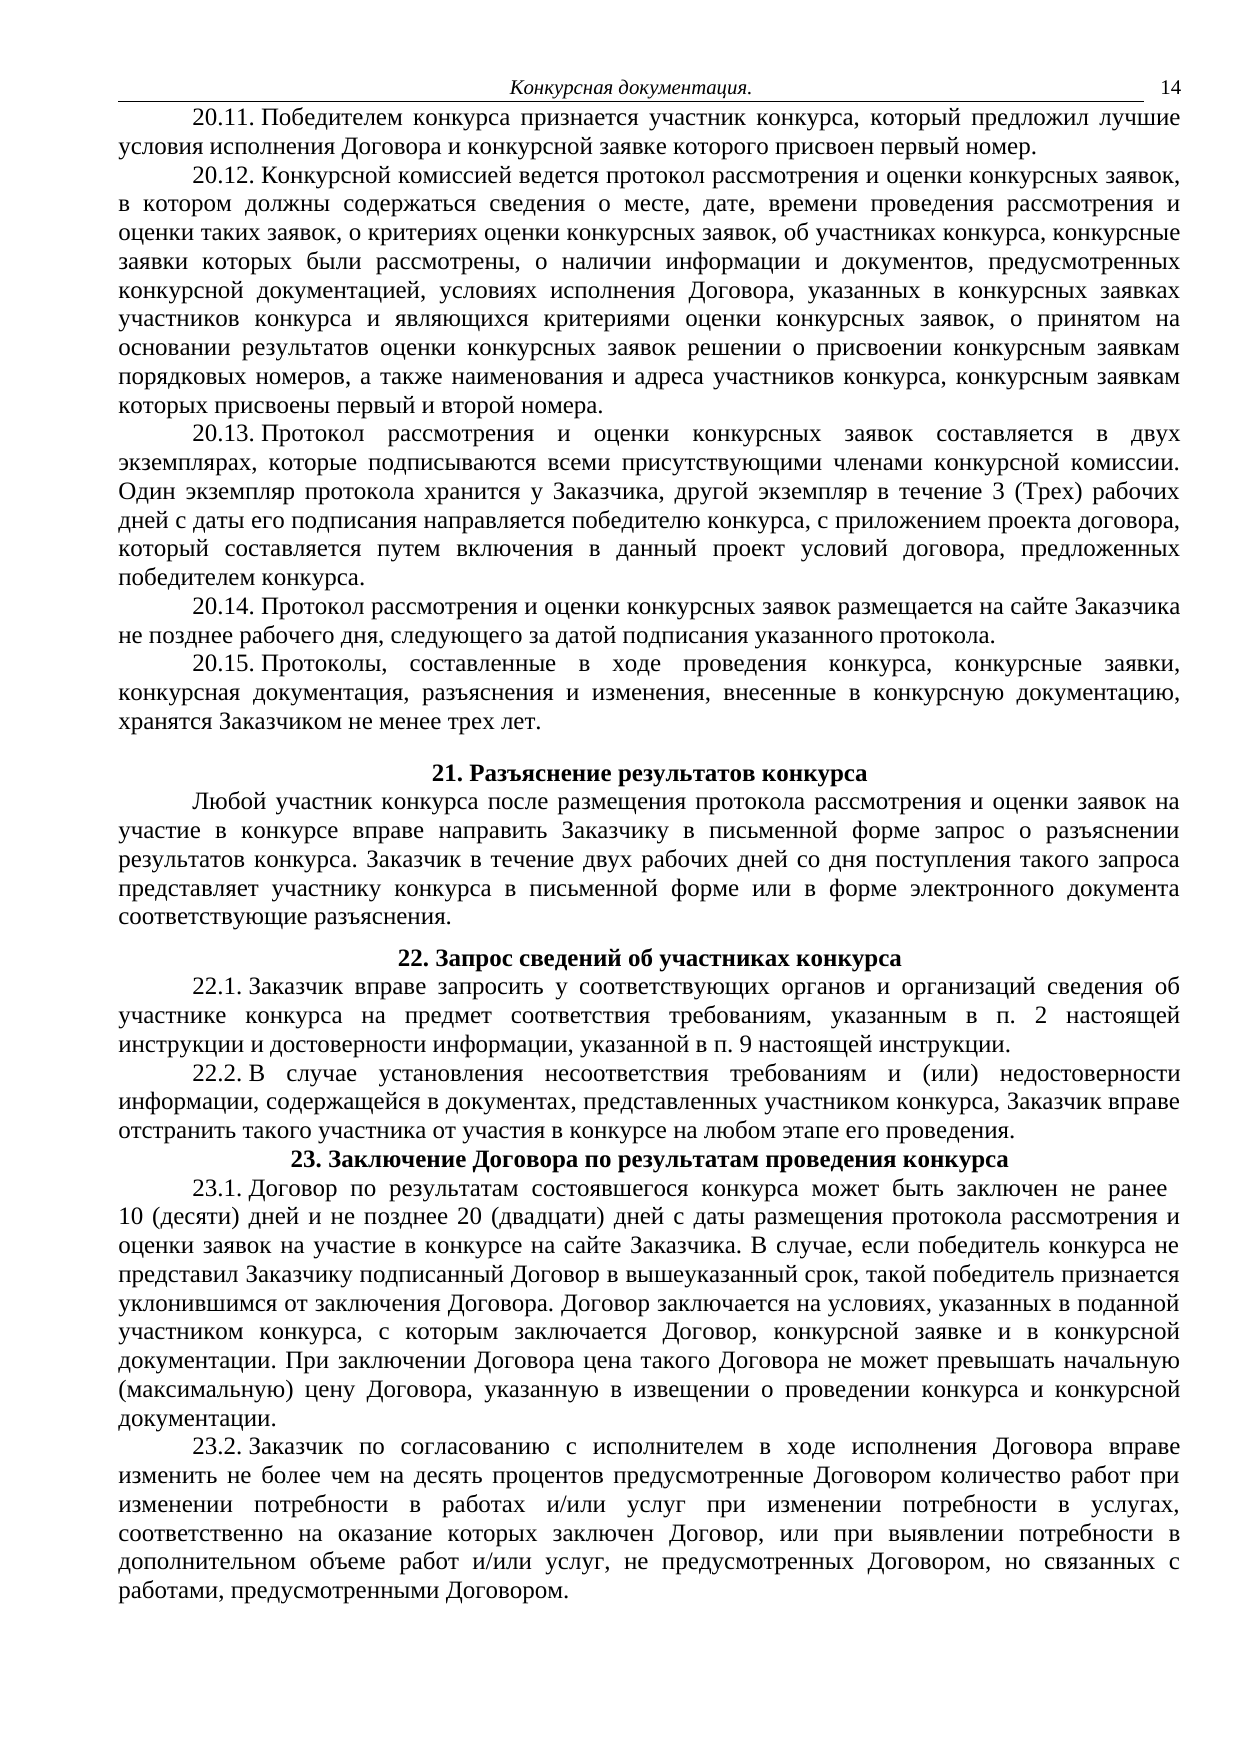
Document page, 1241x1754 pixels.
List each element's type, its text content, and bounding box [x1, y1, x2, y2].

text 20.12. Конкурсной комиссией ведется протокол рассмотрения и оценки конкурсных заявок, в котором должны содержаться сведения о месте, дате, времени проведения рассмотрения и оценки таких заявок, о критериях оценки конкурсных заявок, об участниках конкурса, конкурсные заявки которых были рассмотрены, о наличии информации и документов, предусмотренных конкурсной документацией, условиях исполнения Договора, указанных в конкурсных заявках участников конкурса и являющихся критериями оценки конкурсных заявок, о принятом на основании результатов оценки конкурсных заявок решении о присвоении конкурсным заявкам порядковых номеров, а также наименования и адреса участников конкурса, конкурсным заявкам которых присвоены первый и второй номера. [118, 160, 1181, 418]
text 23. Заключение Договора по результатам проведения конкурса [118, 1144, 1181, 1173]
text 20.11. Победителем конкурса признается участник конкурса, который предложил лучшие условия исполнения Договора и конкурсной заявке которого присвоен первый номер. [118, 102, 1181, 160]
text Любой участник конкурса после размещения протокола рассмотрения и оценки заявок на участие в конкурсе вправе направить Заказчику в письменной форме запрос о разъяснении результатов конкурса. Заказчик в течение двух рабочих дней со дня поступления такого запроса представляет участнику конкурса в письменной форме или в форме электронного документа соответствующие разъяснения. [118, 786, 1181, 930]
text 20.15. Протоколы, составленные в ходе проведения конкурса, конкурсные заявки, конкурсная документация, разъяснения и изменения, внесенные в конкурсную документацию, хранятся Заказчиком не менее трех лет. [118, 648, 1181, 735]
text 23.1. Договор по результатам состоявшегося конкурса может быть заключен не ранее 10 (десяти) дней и не позднее 20 (двадцати) дней с даты размещения протокола рассмотрения и оценки заявок на участие в конкурсе на сайте Заказчика. В случае, если победитель конкурса не представил Заказчику подписанный Договор в вышеуказанный срок, такой победитель признается уклонившимся от заключения Договора. Договор заключается на условиях, указанных в поданной участником конкурса, с которым заключается Договор, конкурсной заявке и в конкурсной документации. При заключении Договора цена такого Договора не может превышать начальную (максимальную) цену Договора, указанную в извещении о проведении конкурса и конкурсной документации. [118, 1173, 1181, 1431]
text 23.2. Заказчик по согласованию с исполнителем в ходе исполнения Договора вправе изменить не более чем на десять процентов предусмотренные Договором количество работ при изменении потребности в работах и/или услуг при изменении потребности в услугах, соответственно на оказание которых заключен Договор, или при выявлении потребности в дополнительном объеме работ и/или услуг, не предусмотренных Договором, но связанных с работами, предусмотренными Договором. [118, 1431, 1181, 1604]
text 22. Запрос сведений об участниках конкурса [118, 943, 1181, 971]
text 21. Разъяснение результатов конкурса [118, 761, 1181, 786]
text 20.14. Протокол рассмотрения и оценки конкурсных заявок размещается на сайте Заказчика не позднее рабочего дня, следующего за датой подписания указанного протокола. [118, 591, 1181, 648]
text 22.1. Заказчик вправе запросить у соответствующих органов и организаций сведения об участнике конкурса на предмет соответствия требованиям, указанным в п. 2 настоящей инструкции и достоверности информации, указанной в п. 9 настоящей инструкции. [118, 971, 1181, 1058]
text 22.2. В случае установления несоответствия требованиям и (или) недостоверности информации, содержащейся в документах, представленных участником конкурса, Заказчик вправе отстранить такого участника от участия в конкурсе на любом этапе его проведения. [118, 1058, 1181, 1144]
text 20.13. Протокол рассмотрения и оценки конкурсных заявок составляется в двух экземплярах, которые подписываются всеми присутствующими членами конкурсной комиссии. Один экземпляр протокола хранится у Заказчика, другой экземпляр в течение 3 (Трех) рабочих дней с даты его подписания направляется победителю конкурса, с приложением проекта договора, который составляется путем включения в данный проект условий договора, предложенных победителем конкурса. [118, 418, 1181, 591]
